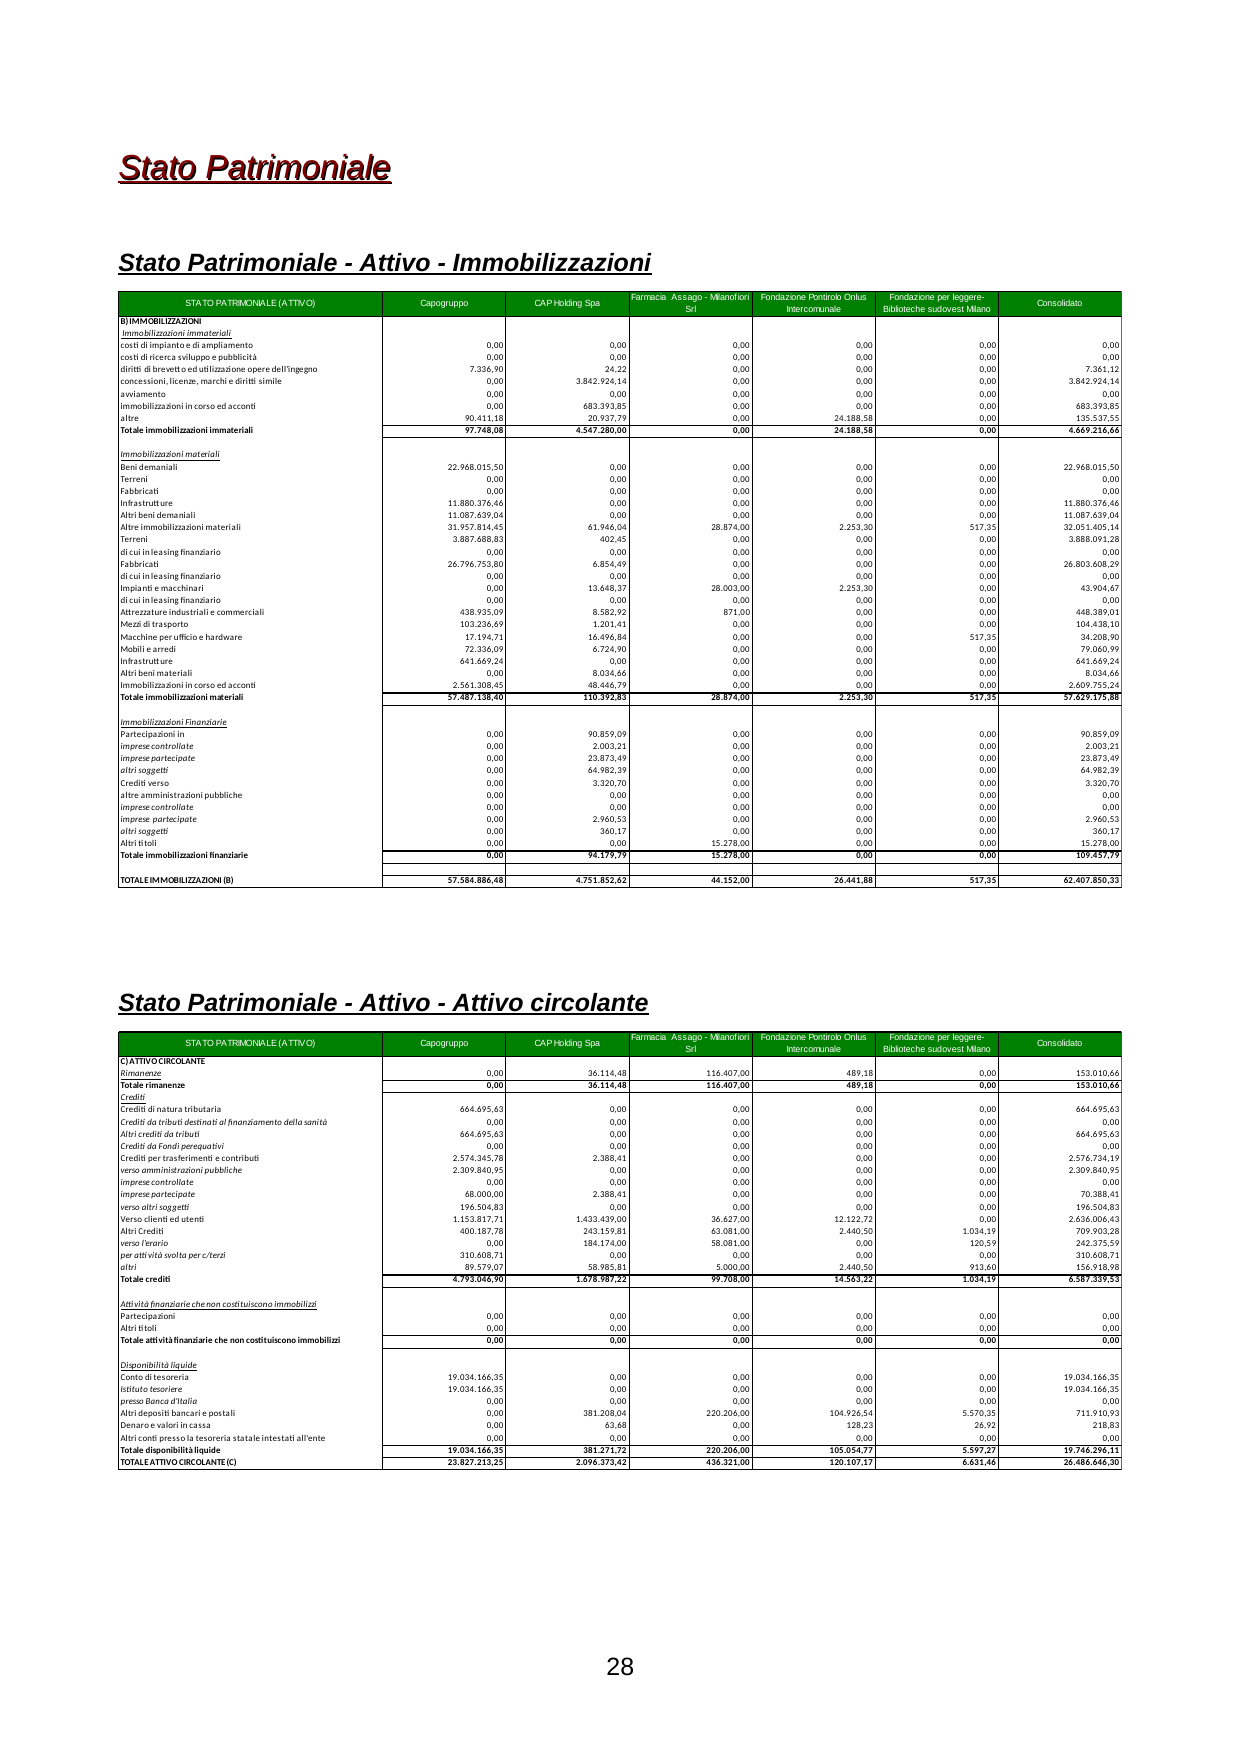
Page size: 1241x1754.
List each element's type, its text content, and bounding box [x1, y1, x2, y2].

text Stato Patrimoniale [118, 148, 1122, 186]
text Stato Patrimoniale - Attivo - Immobilizzazioni [118, 248, 1122, 277]
text Stato Patrimoniale - Attivo - Attivo circolante [118, 988, 1122, 1017]
